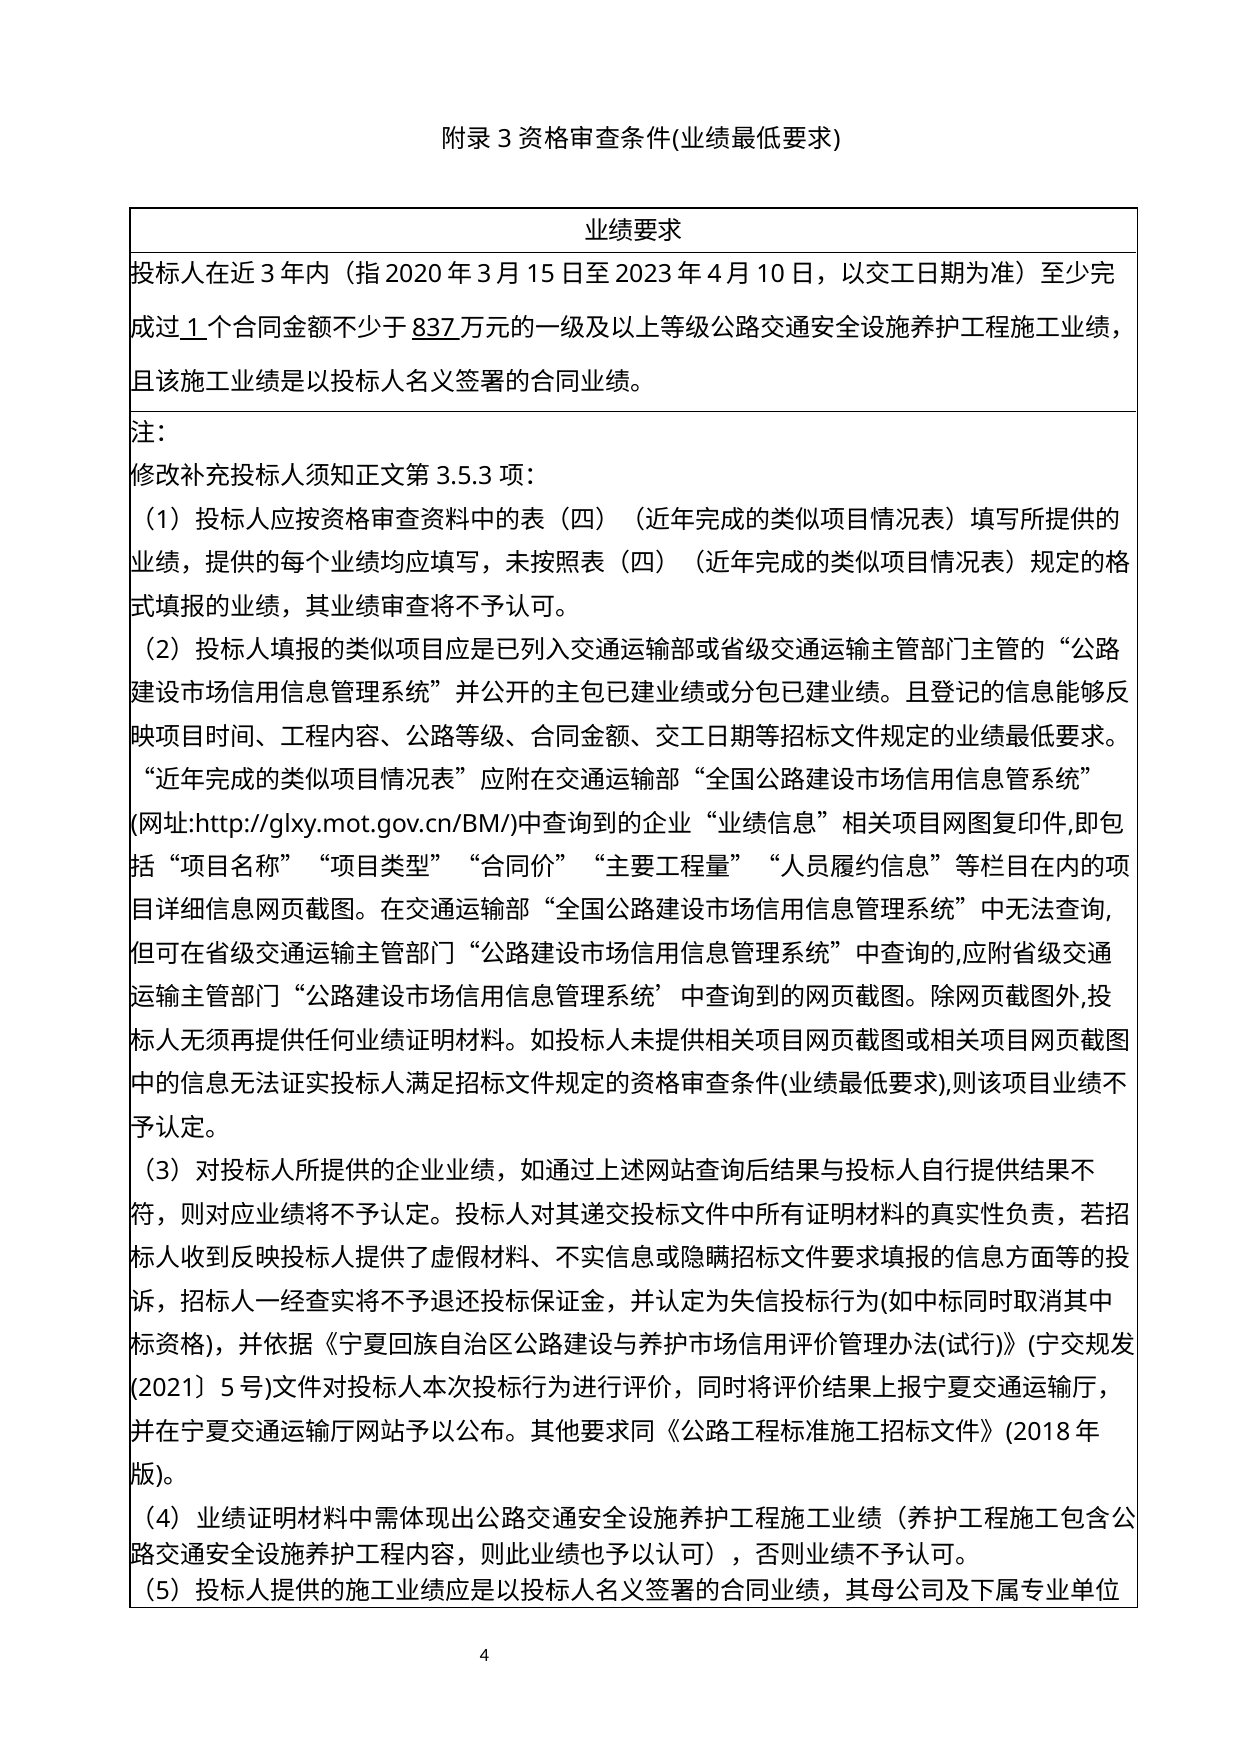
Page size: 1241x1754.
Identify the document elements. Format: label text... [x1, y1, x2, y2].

table_header 业绩要求 [131, 209, 1137, 252]
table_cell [131, 411, 1137, 1607]
table_cell 投标人在近3年内（指2020年3月15日至2023年4月10日，以交工日期为准）至少完成过 1 个合同金额不少于837万元的一级及以上等级公路交通安全设施养护工程施工业绩，且该施工业绩是以投标人名义签署的合同业绩。 [131, 252, 1137, 411]
text 附录 3 资格审查条件(业绩最低要求) [130, 126, 1129, 153]
